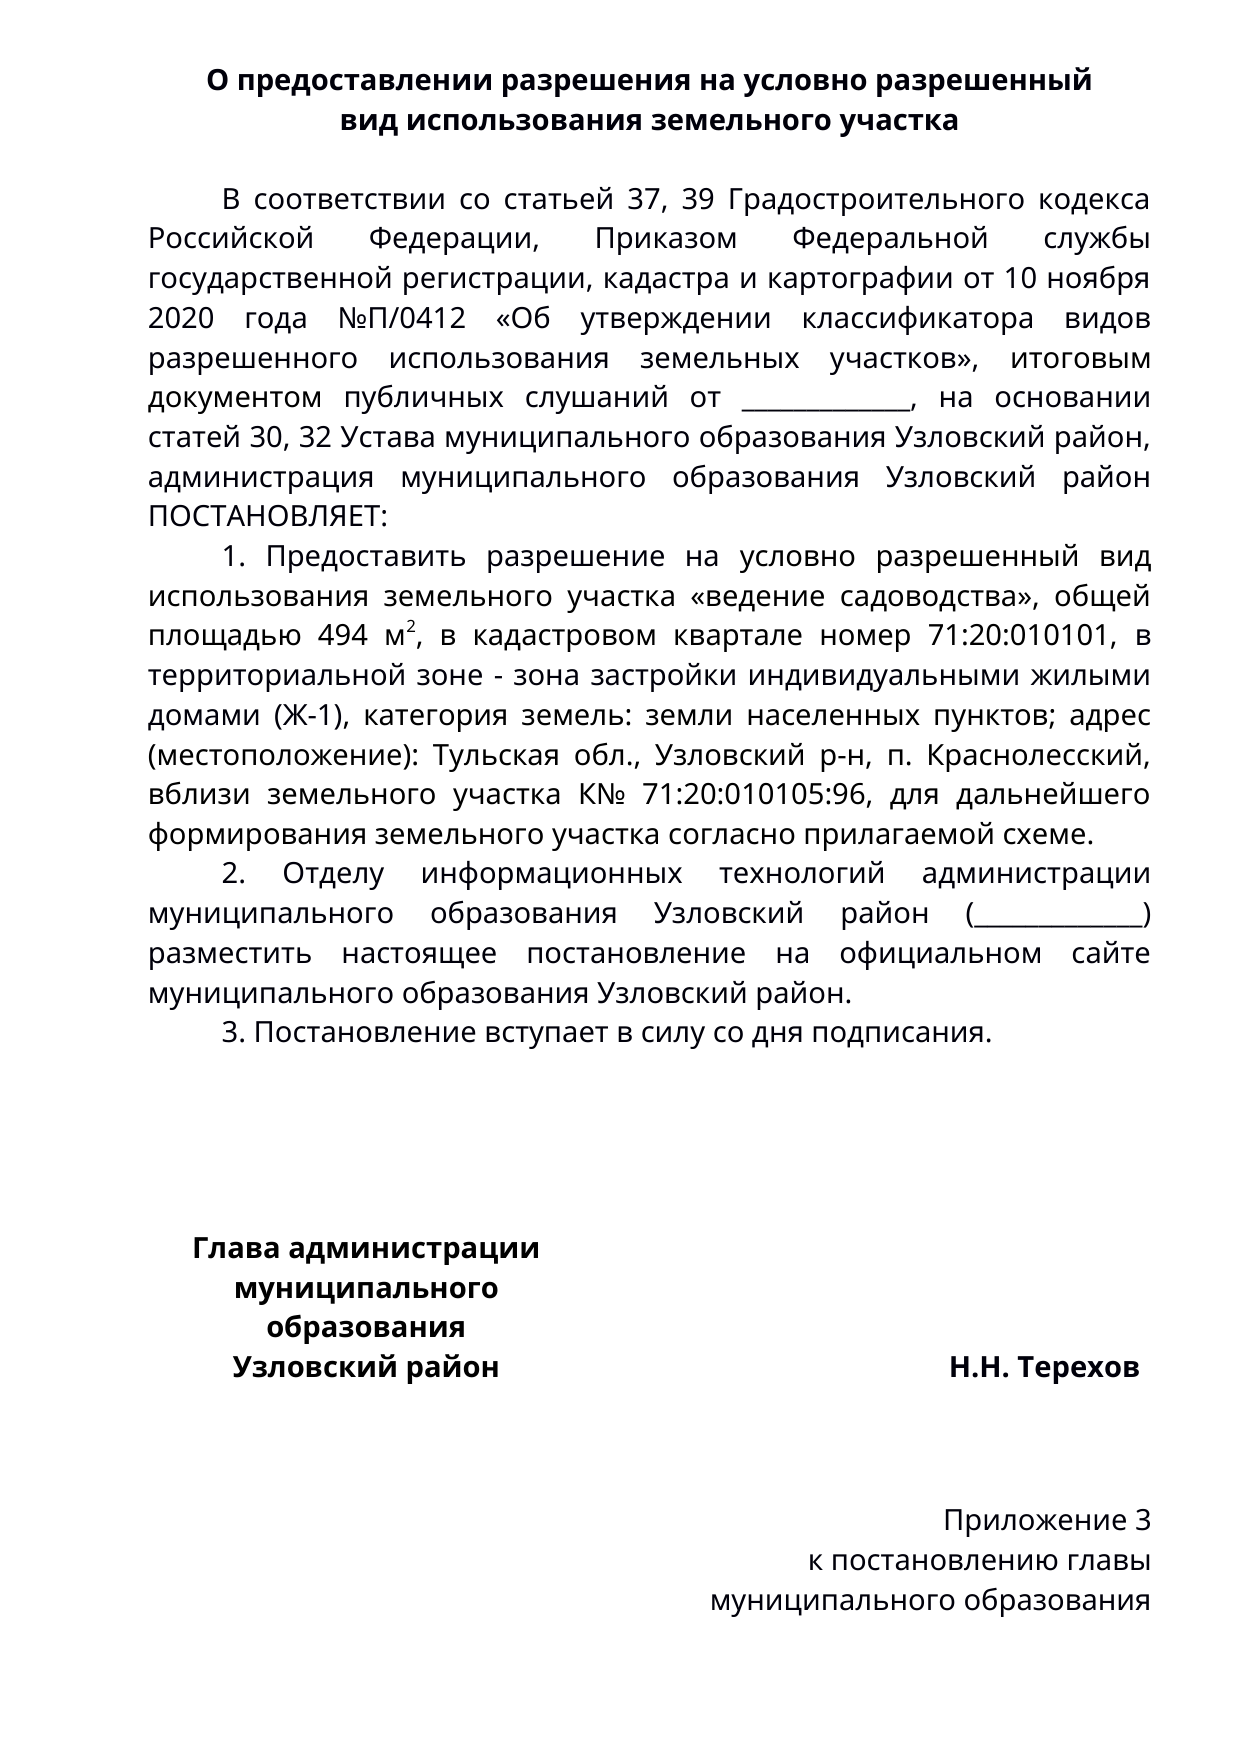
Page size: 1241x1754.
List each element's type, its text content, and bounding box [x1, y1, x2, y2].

table_header Глава администрации муниципального образования Узловский район [148, 1227, 584, 1386]
text Приложение 3 [148, 1499, 1152, 1539]
text муниципального образования [148, 1579, 1152, 1618]
table_header Н.Н. Терехов [585, 1227, 1152, 1386]
text 3. Постановление вступает в силу со дня подписания. [148, 1012, 1152, 1051]
list 2. Отделу информационных технологий администрации муниципального образования Узловский район (_____________) разместить настоящее постановление на официальном сайте муниципального образования Узловский район. [148, 853, 1152, 1012]
text В соответствии со статьей 37, 39 Градостроительного кодекса Российской Федерации, Приказом Федеральной службы государственной регистрации, кадастра и картографии от 10 ноября 2020 года №П/0412 «Об утверждении классификатора видов разрешенного использования земельных участков», итоговым документом публичных слушаний от _____________, на основании статей 30, 32 Устава муниципального образования Узловский район, администрация муниципального образования Узловский район ПОСТАНОВЛЯЕТ: [148, 178, 1152, 535]
text 1. Предоставить разрешение на условно разрешенный вид использования земельного участка «ведение садоводства», общей площадью 494 м2, в кадастровом квартале номер 71:20:010101, в территориальной зоне - зона застройки индивидуальными жилыми домами (Ж-1), категория земель: земли населенных пунктов; адрес (местоположение): Тульская обл., Узловский р-н, п. Краснолесский, вблизи земельного участка К№ 71:20:010105:96, для дальнейшего формирования земельного участка согласно прилагаемой схеме. [148, 535, 1152, 853]
text вид использования земельного участка [148, 99, 1152, 138]
text к постановлению главы [148, 1539, 1152, 1579]
text О предоставлении разрешения на условно разрешенный [148, 59, 1152, 99]
